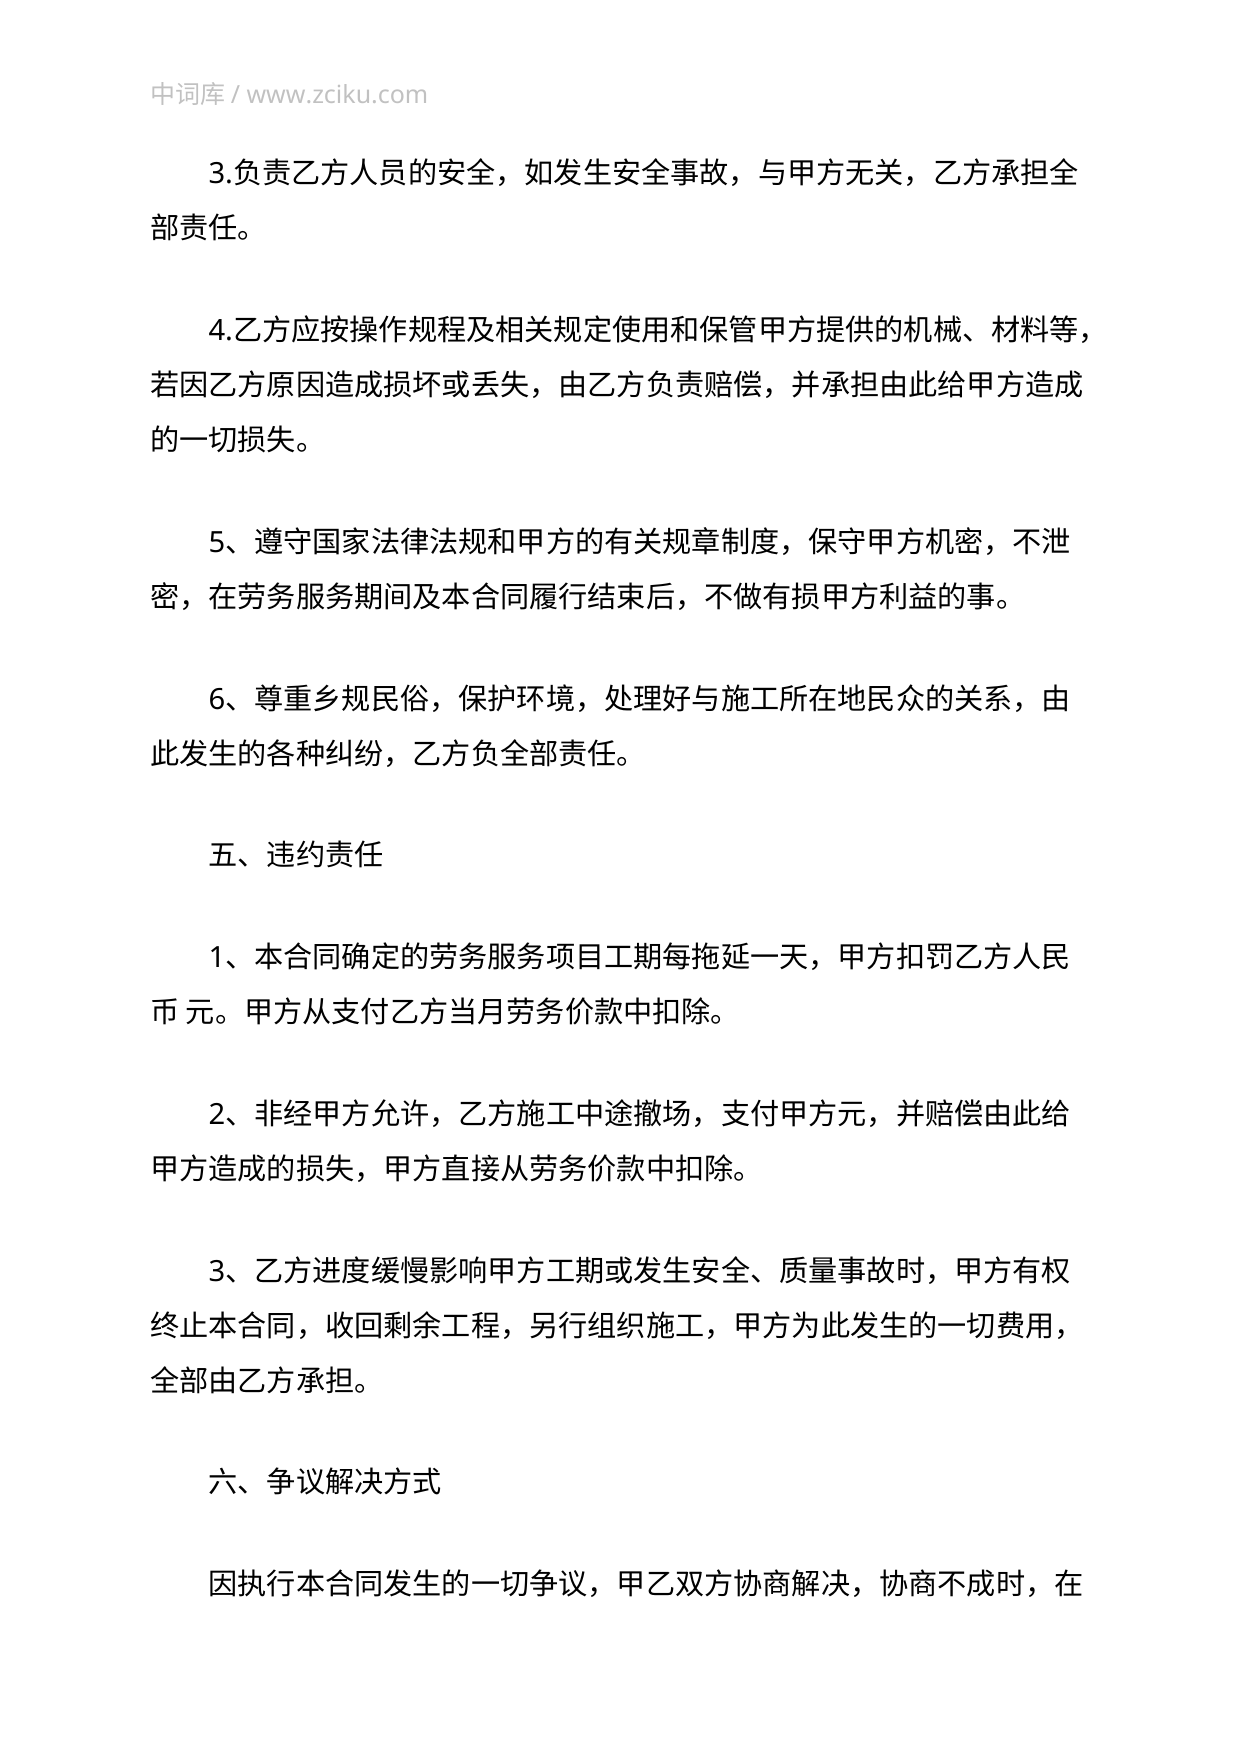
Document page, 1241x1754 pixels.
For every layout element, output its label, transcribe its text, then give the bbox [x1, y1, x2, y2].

text 3、乙方进度缓慢影响甲方工期或发生安全、质量事故时，甲方有权终止本合同，收回剩余工程，另行组织施工，甲方为此发生的一切费用，全部由乙方承担。 [150, 1247, 1090, 1399]
text 4.乙方应按操作规程及相关规定使用和保管甲方提供的机械、材料等，若因乙方原因造成损坏或丢失，由乙方负责赔偿，并承担由此给甲方造成的一切损失。 [150, 307, 1090, 459]
text 6、尊重乡规民俗，保护环境，处理好与施工所在地民众的关系，由此发生的各种纠纷，乙方负全部责任。 [150, 675, 1090, 772]
text 5、遵守国家法律法规和甲方的有关规章制度，保守甲方机密，不泄密，在劳务服务期间及本合同履行结束后，不做有损甲方利益的事。 [150, 518, 1090, 616]
text 五、违约责任 [150, 832, 1090, 874]
text 3.负责乙方人员的安全，如发生安全事故，与甲方无关，乙方承担全部责任。 [150, 150, 1090, 247]
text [150, 1561, 1090, 1603]
text 六、争议解决方式 [150, 1459, 1090, 1501]
text 1、本合同确定的劳务服务项目工期每拖延一天，甲方扣罚乙方人民币 元。甲方从支付乙方当月劳务价款中扣除。 [150, 934, 1090, 1031]
text 2、非经甲方允许，乙方施工中途撤场，支付甲方元，并赔偿由此给甲方造成的损失，甲方直接从劳务价款中扣除。 [150, 1091, 1090, 1188]
